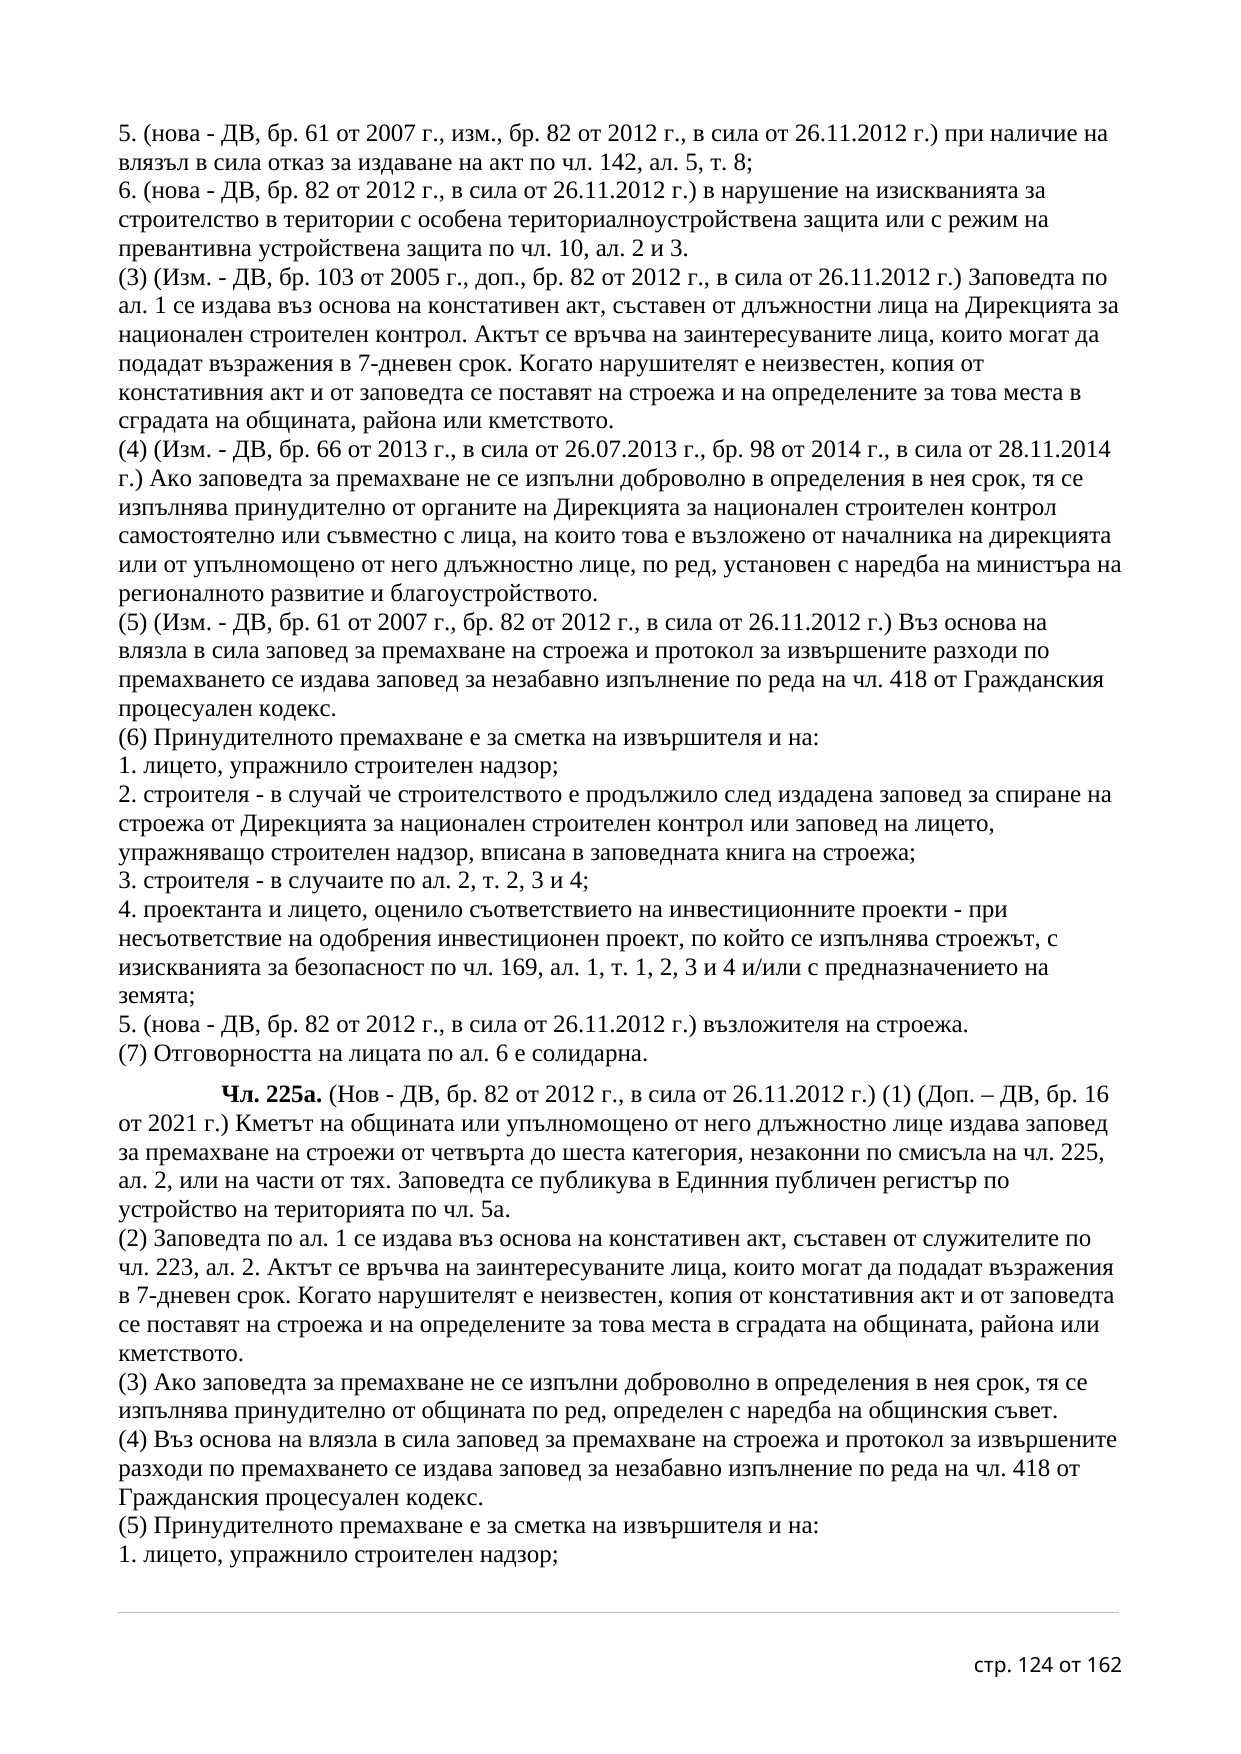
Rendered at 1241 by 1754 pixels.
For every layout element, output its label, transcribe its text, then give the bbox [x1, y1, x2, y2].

text 5. (нова - ДВ, бр. 61 от 2007 г., изм., бр. 82 от 2012 г., в сила от 26.11.2012 г.) при наличие на влязъл в сила отказ за издаване на акт по чл. 142, ал. 5, т. 8; [118, 118, 1122, 176]
text (6) Принудителното премахване е за сметка на извършителя и на: [118, 722, 1122, 751]
text 1. лицето, упражнило строителен надзор; [118, 751, 1122, 779]
text (4) Въз основа на влязла в сила заповед за премахване на строежа и протокол за извършените разходи по премахването се издава заповед за незабавно изпълнение по реда на чл. 418 от Гражданския процесуален кодекс. [118, 1424, 1122, 1511]
text 3. строителя - в случаите по ал. 2, т. 2, 3 и 4; [118, 866, 1122, 894]
text (5) (Изм. - ДВ, бр. 61 от 2007 г., бр. 82 от 2012 г., в сила от 26.11.2012 г.) Въз основа на влязла в сила заповед за премахване на строежа и протокол за извършените разходи по премахването се издава заповед за незабавно изпълнение по реда на чл. 418 от Гражданския процесуален кодекс. [118, 607, 1122, 722]
text (2) Заповедта по ал. 1 се издава въз основа на констативен акт, съставен от служителите по чл. 223, ал. 2. Актът се връчва на заинтересуваните лица, които могат да подадат възражения в 7-дневен срок. Когато нарушителят е неизвестен, копия от констативния акт и от заповедта се поставят на строежа и на определените за това места в сградата на общината, района или кметството. [118, 1223, 1122, 1367]
text 5. (нова - ДВ, бр. 82 от 2012 г., в сила от 26.11.2012 г.) възложителя на строежа. [118, 1009, 1122, 1038]
text (5) Принудителното премахване е за сметка на извършителя и на: [118, 1511, 1122, 1539]
text 4. проектанта и лицето, оценило съответствието на инвестиционните проекти - при несъответствие на одобрения инвестиционен проект, по който се изпълнява строежът, с изискванията за безопасност по чл. 169, ал. 1, т. 1, 2, 3 и 4 и/или с предназначението на земята; [118, 894, 1122, 1009]
text 1. лицето, упражнило строителен надзор; [118, 1539, 1122, 1568]
text (4) (Изм. - ДВ, бр. 66 от 2013 г., в сила от 26.07.2013 г., бр. 98 от 2014 г., в сила от 28.11.2014 г.) Ако заповедта за премахване не се изпълни доброволно в определения в нея срок, тя се изпълнява принудително от органите на Дирекцията за национален строителен контрол самостоятелно или съвместно с лица, на които това е възложено от началника на дирекцията или от упълномощено от него длъжностно лице, по ред, установен с наредба на министъра на регионалното развитие и благоустройството. [118, 434, 1122, 607]
text (3) (Изм. - ДВ, бр. 103 от 2005 г., доп., бр. 82 от 2012 г., в сила от 26.11.2012 г.) Заповедта по ал. 1 се издава въз основа на констативен акт, съставен от длъжностни лица на Дирекцията за национален строителен контрол. Актът се връчва на заинтересуваните лица, които могат да подадат възражения в 7-дневен срок. Когато нарушителят е неизвестен, копия от констативния акт и от заповедта се поставят на строежа и на определените за това места в сградата на общината, района или кметството. [118, 262, 1122, 434]
text (7) Отговорността на лицата по ал. 6 е солидарна. [118, 1038, 1122, 1067]
text 6. (нова - ДВ, бр. 82 от 2012 г., в сила от 26.11.2012 г.) в нарушение на изискванията за строителство в територии с особена териториалноустройствена защита или с режим на превантивна устройствена защита по чл. 10, ал. 2 и 3. [118, 176, 1122, 262]
text 2. строителя - в случай че строителството е продължило след издадена заповед за спиране на строежа от Дирекцията за национален строителен контрол или заповед на лицето, упражняващо строителен надзор, вписана в заповедната книга на строежа; [118, 779, 1122, 866]
text Чл. 225а. (Нов - ДВ, бр. 82 от 2012 г., в сила от 26.11.2012 г.) (1) (Доп. – ДВ, бр. 16 от 2021 г.) Кметът на общината или упълномощено от него длъжностно лице издава заповед за премахване на строежи от четвърта до шеста категория, незаконни по смисъла на чл. 225, ал. 2, или на части от тях. Заповедта се публикува в Единния публичен регистър по устройство на територията по чл. 5а. [118, 1079, 1122, 1223]
text (3) Ако заповедта за премахване не се изпълни доброволно в определения в нея срок, тя се изпълнява принудително от общината по ред, определен с наредба на общинския съвет. [118, 1367, 1122, 1424]
